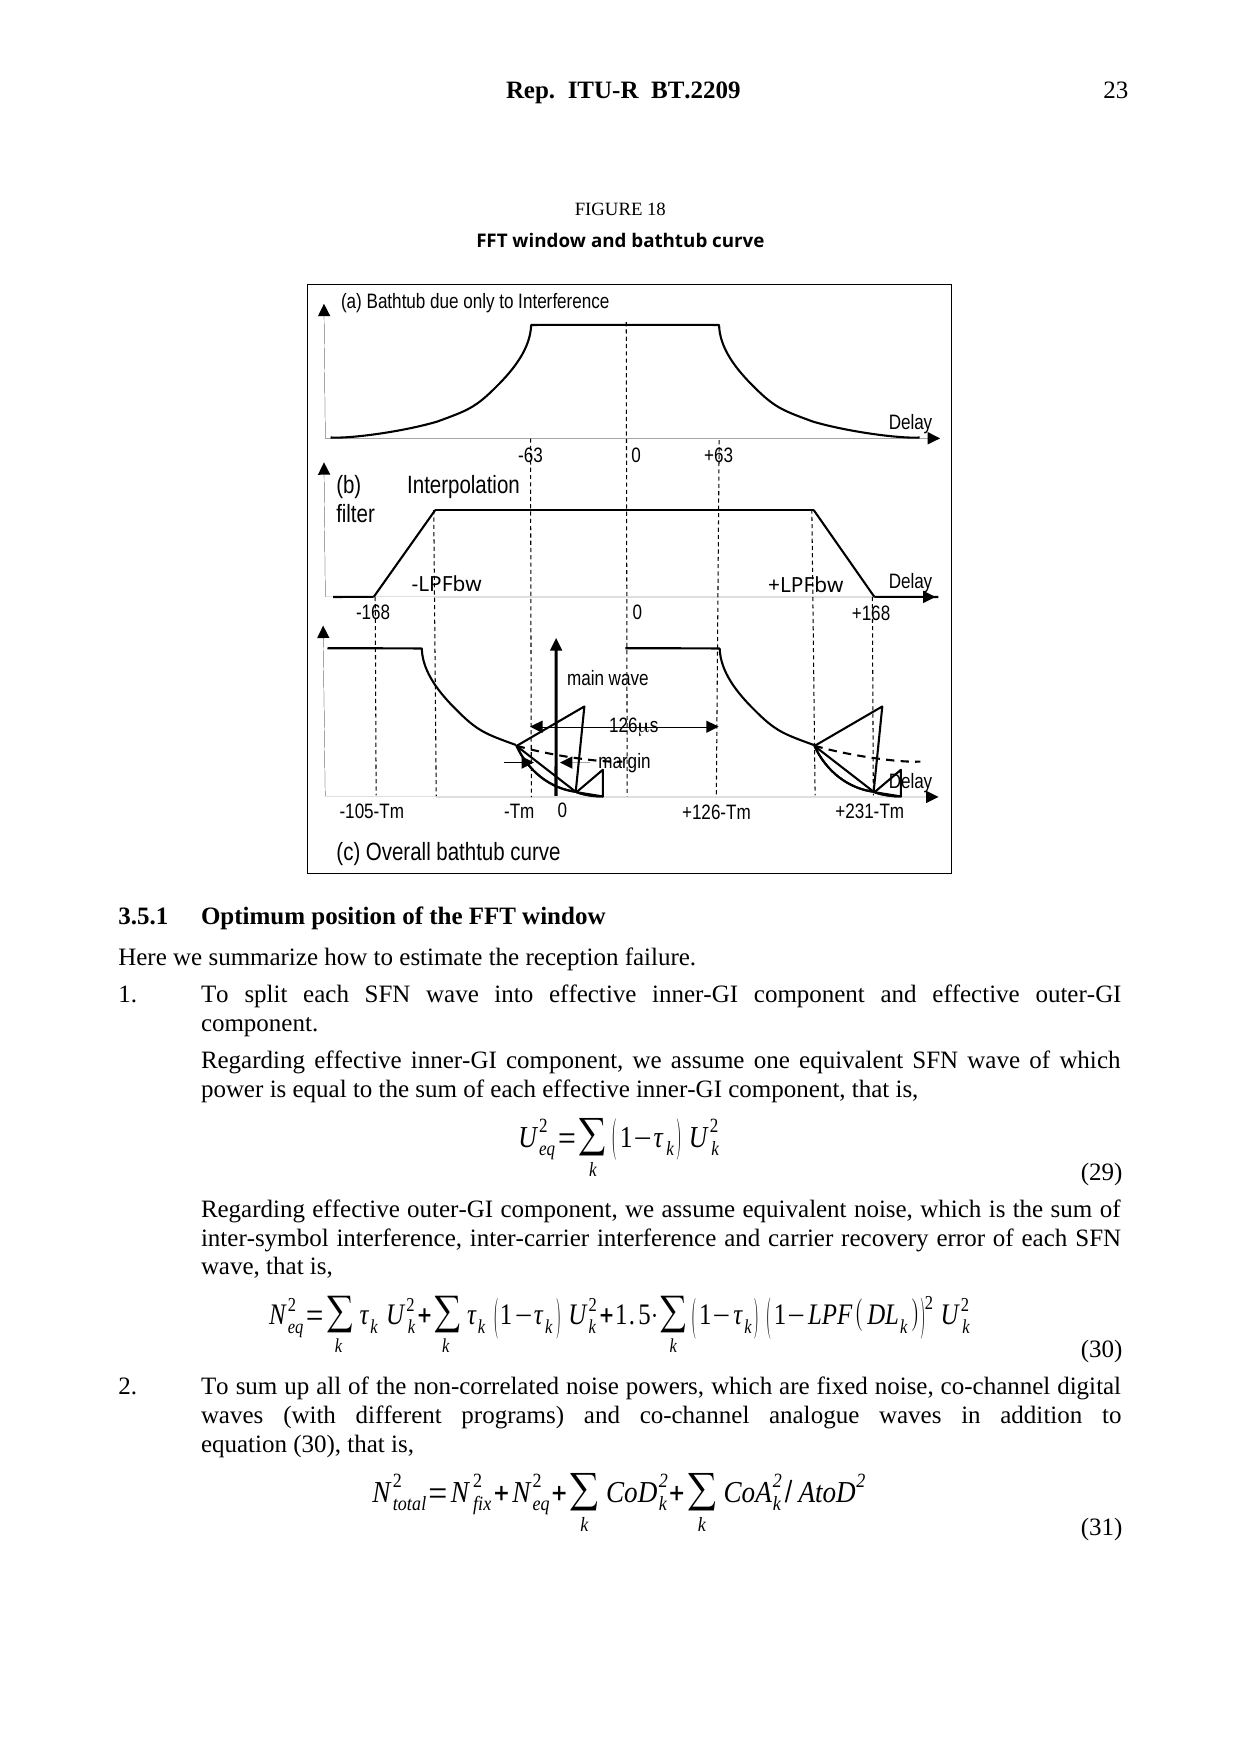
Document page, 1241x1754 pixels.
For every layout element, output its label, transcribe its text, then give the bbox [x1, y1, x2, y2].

text (31) [118, 1470, 1122, 1541]
text Regarding effective outer-GI component, we assume equivalent noise, which is the sum of inter-symbol interference, inter-carrier interference and carrier recovery error of each wave, that is, [118, 1194, 1122, 1280]
text FIGURE 18 [118, 198, 1122, 219]
text (30) [118, 1293, 1122, 1363]
text 2. To sum up all of the non-correlated noise powers, which are fixed noise, co-channel digital waves (with different programs) and co-channel analogue waves in addition to equation (30), that is, [118, 1371, 1122, 1458]
text 1. To split each wave into effective inner-GI component and effective outer-GI component. [118, 979, 1122, 1037]
text Here we summarize how to estimate the reception failure. [118, 942, 1122, 971]
subtitle 3.5.1 Optimum position of the FFT window [118, 901, 1122, 930]
text (29) [118, 1115, 1122, 1186]
text Regarding effective inner-GI component, we assume one equivalent wave of which power is equal to the sum of each effective inner-GI component, that is, [118, 1045, 1122, 1103]
title FFT window and bathtub curve [118, 228, 1122, 253]
